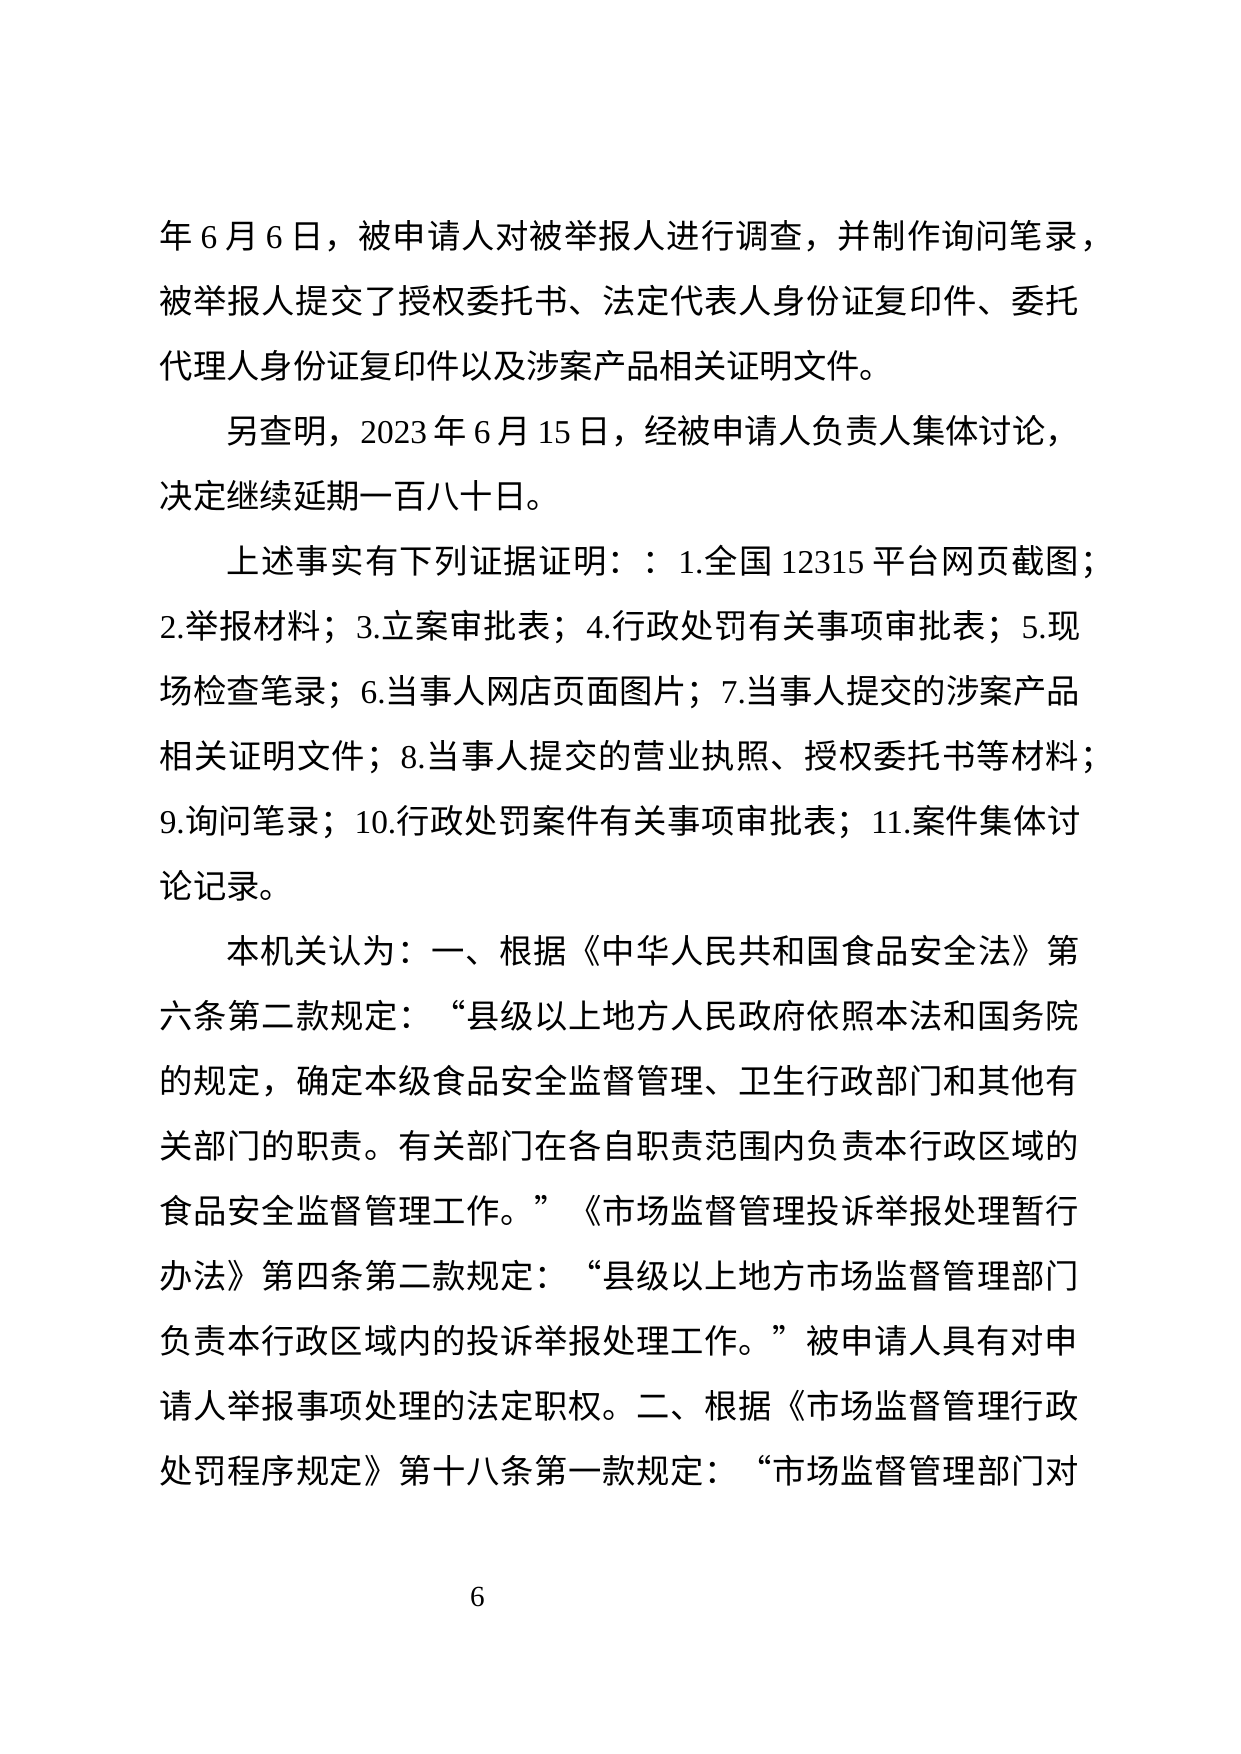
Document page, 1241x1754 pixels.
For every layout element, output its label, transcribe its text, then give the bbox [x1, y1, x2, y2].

text 上述事实有下列证据证明：：1.全国12315平台网页截图；2.举报材料；3.立案审批表；4.行政处罚有关事项审批表；5.现场检查笔录；6.当事人网店页面图片；7.当事人提交的涉案产品相关证明文件；8.当事人提交的营业执照、授权委托书等材料；9.询问笔录；10.行政处罚案件有关事项审批表；11.案件集体讨论记录。 [159, 527, 1081, 917]
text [159, 202, 1081, 397]
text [159, 917, 1081, 1502]
text 另查明，2023年6月15日，经被申请人负责人集体讨论，决定继续延期一百八十日。 [159, 397, 1081, 527]
